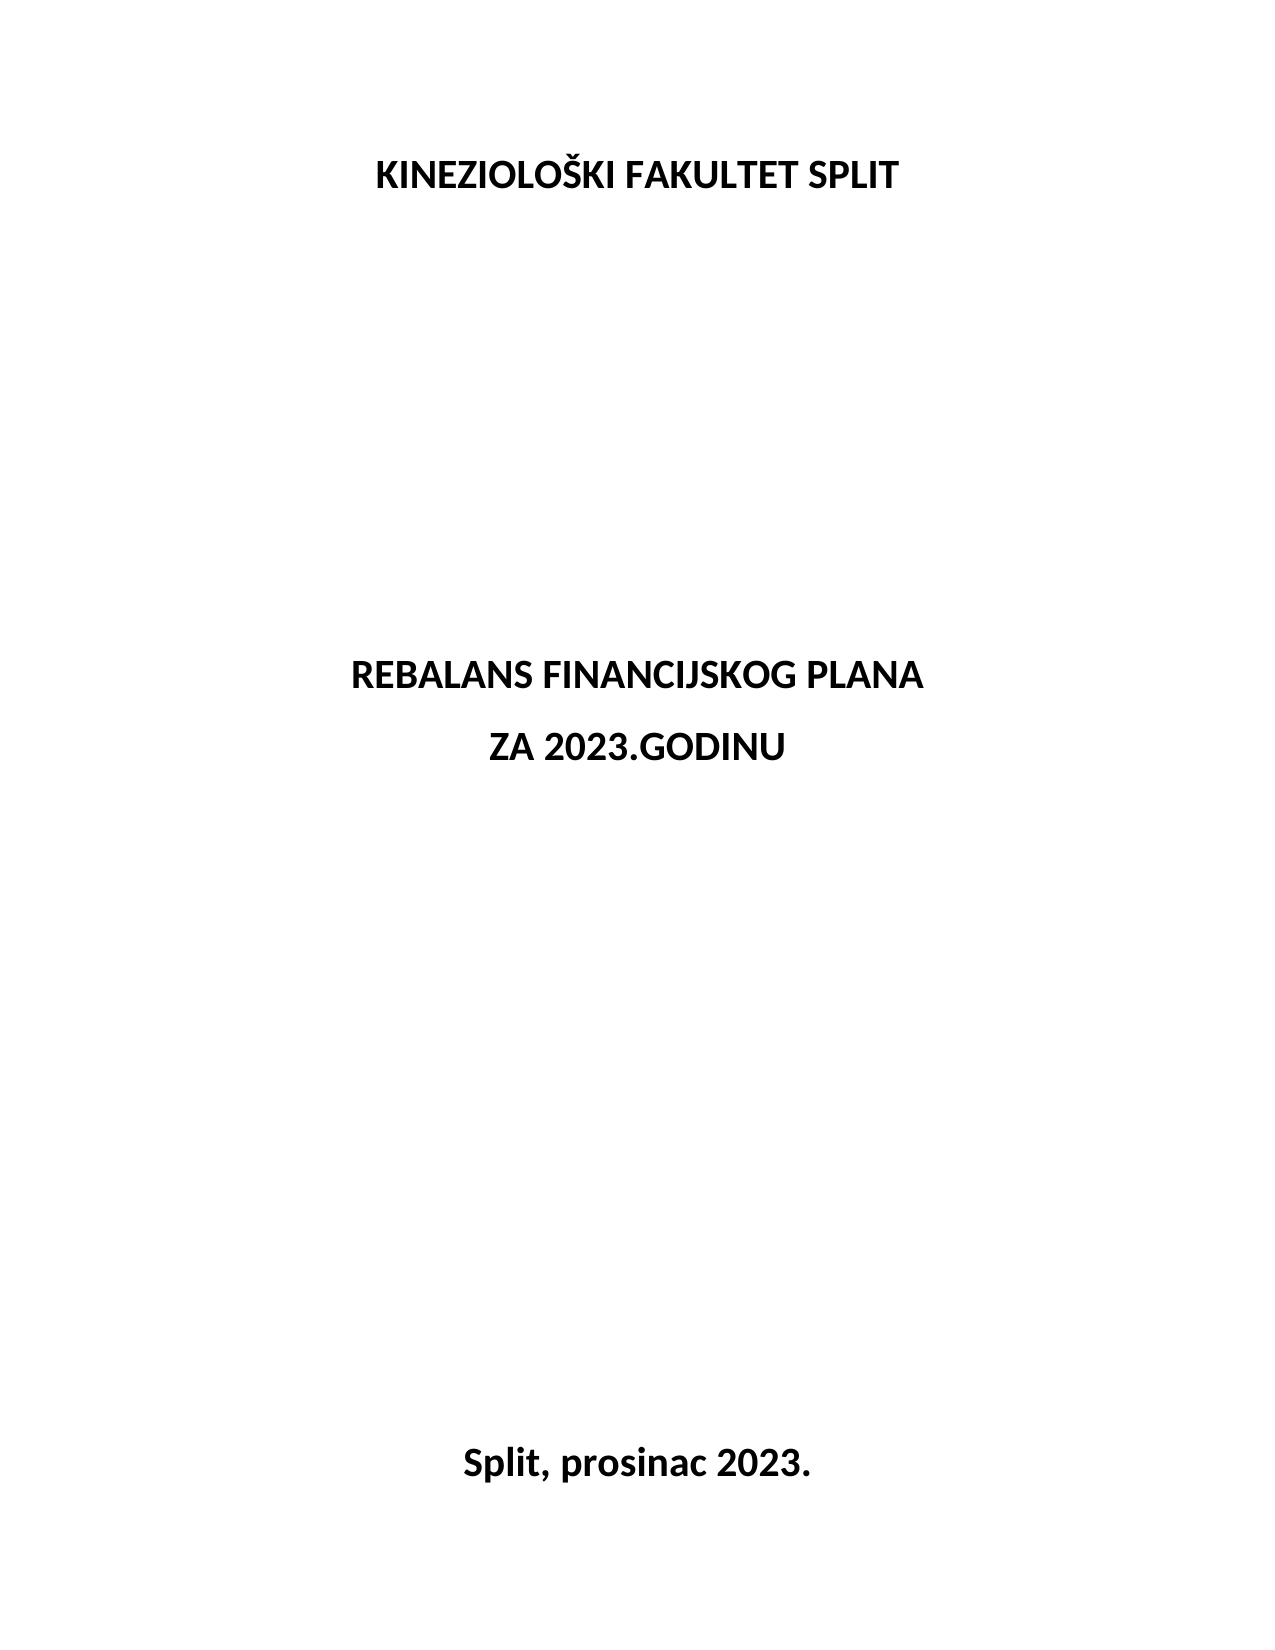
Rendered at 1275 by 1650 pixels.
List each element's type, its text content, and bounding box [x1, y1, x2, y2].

text KINEZIOLOŠKI FAKULTET SPLIT [148, 148, 1127, 198]
text ZA 2023.GODINU [148, 720, 1127, 771]
text Split, prosinac 2023. [148, 1436, 1127, 1487]
text REBALANS FINANCIJSKOG PLANA [148, 648, 1127, 699]
